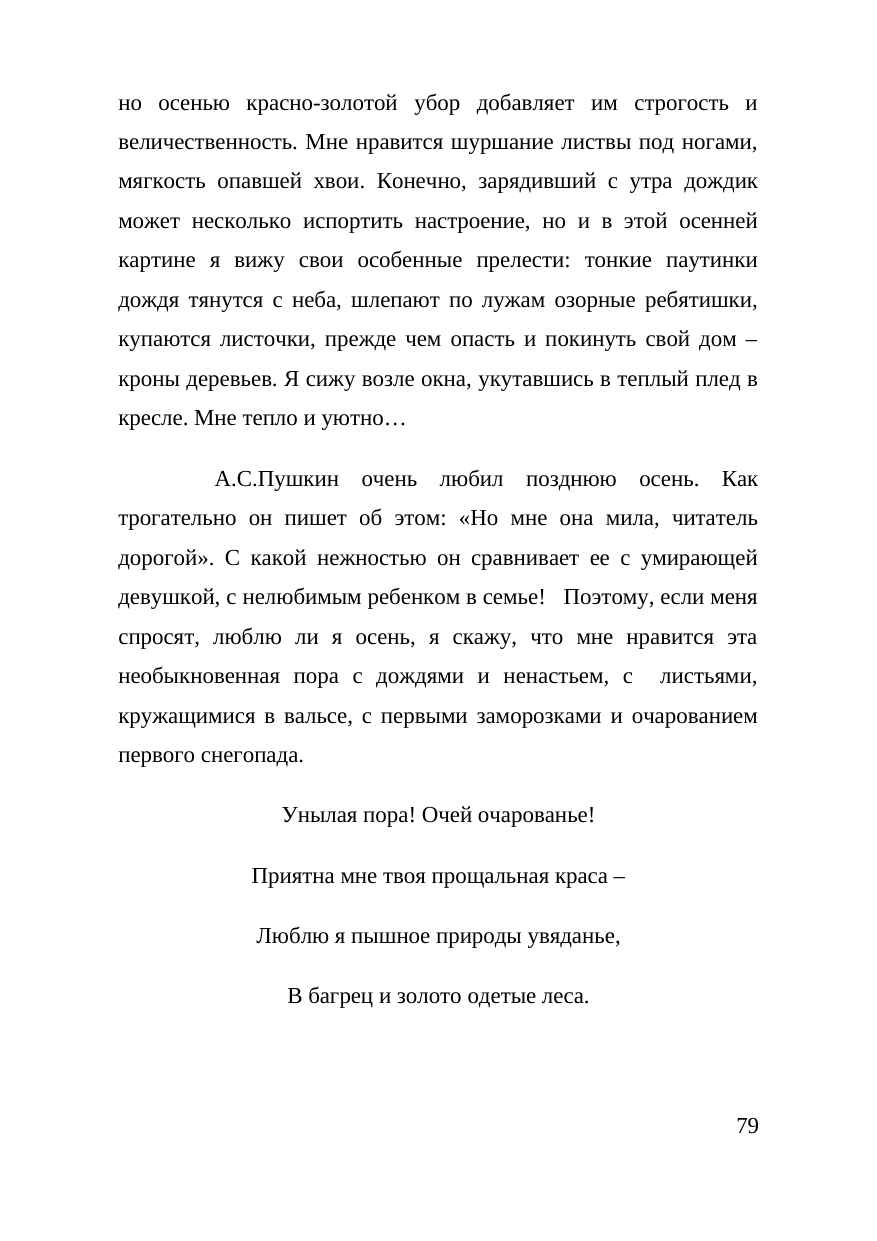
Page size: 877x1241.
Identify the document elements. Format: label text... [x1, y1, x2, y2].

text А.С.Пушкин очень любил позднюю осень. Как трогательно он пишет об этом: «Но мне она мила, читатель дорогой». С какой нежностью он сравнивает ее с умирающей девушкой, с нелюбимым ребенком в семье! Поэтому, если меня спросят, люблю ли я осень, я скажу, что мне нравится эта необыкновенная пора с дождями и ненастьем, с листьями, кружащимися в вальсе, с первыми заморозками и очарованием первого снегопада. [118, 465, 759, 767]
text Люблю я пышное природы увяданье, [118, 922, 759, 948]
text Приятна мне твоя прощальная краса – [118, 862, 759, 888]
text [118, 89, 759, 431]
text В багрец и золото одетые леса. [118, 982, 759, 1009]
text Унылая пора! Очей очарованье! [118, 801, 759, 828]
